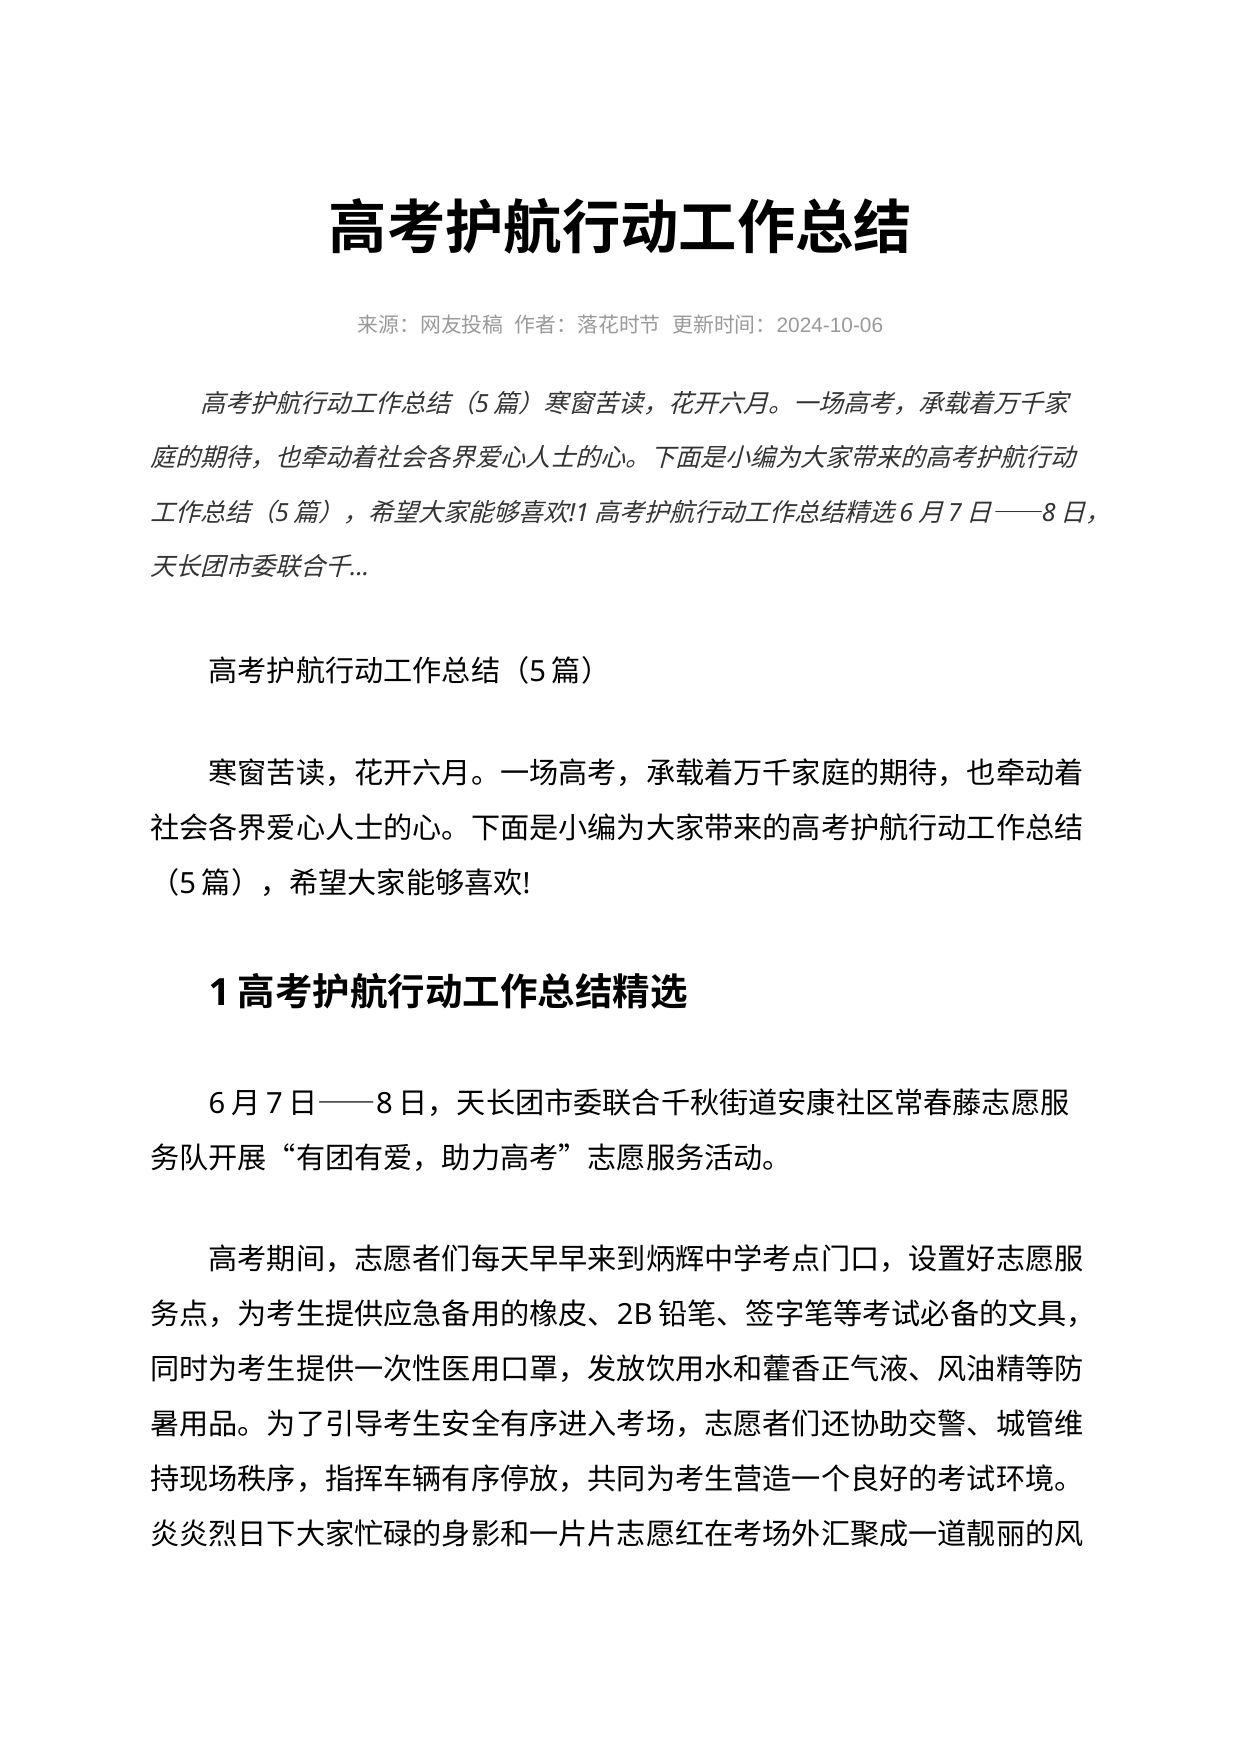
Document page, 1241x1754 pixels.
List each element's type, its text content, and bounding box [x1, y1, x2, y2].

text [150, 1236, 1090, 1553]
text 寒窗苦读，花开六月。一场高考，承载着万千家庭的期待，也牵动着社会各界爱心人士的心。下面是小编为大家带来的高考护航行动工作总结（5篇），希望大家能够喜欢! [150, 750, 1090, 902]
text 6月7日——8日，天长团市委联合千秋街道安康社区常春藤志愿服务队开展“有团有爱，助力高考”志愿服务活动。 [150, 1079, 1090, 1176]
text 来源：网友投稿 作者：落花时节 更新时间：2024-10-06 [150, 313, 1090, 337]
text 高考护航行动工作总结（5篇）寒窗苦读，花开六月。一场高考，承载着万千家庭的期待，也牵动着社会各界爱心人士的心。下面是小编为大家带来的高考护航行动工作总结（5篇），希望大家能够喜欢!1高考护航行动工作总结精选6月7日——8日，天长团市委联合千... [150, 383, 1090, 583]
text 1高考护航行动工作总结精选 [150, 962, 1090, 1016]
text 高考护航行动工作总结（5篇） [150, 648, 1090, 690]
subtitle 高考护航行动工作总结 [150, 181, 1090, 266]
